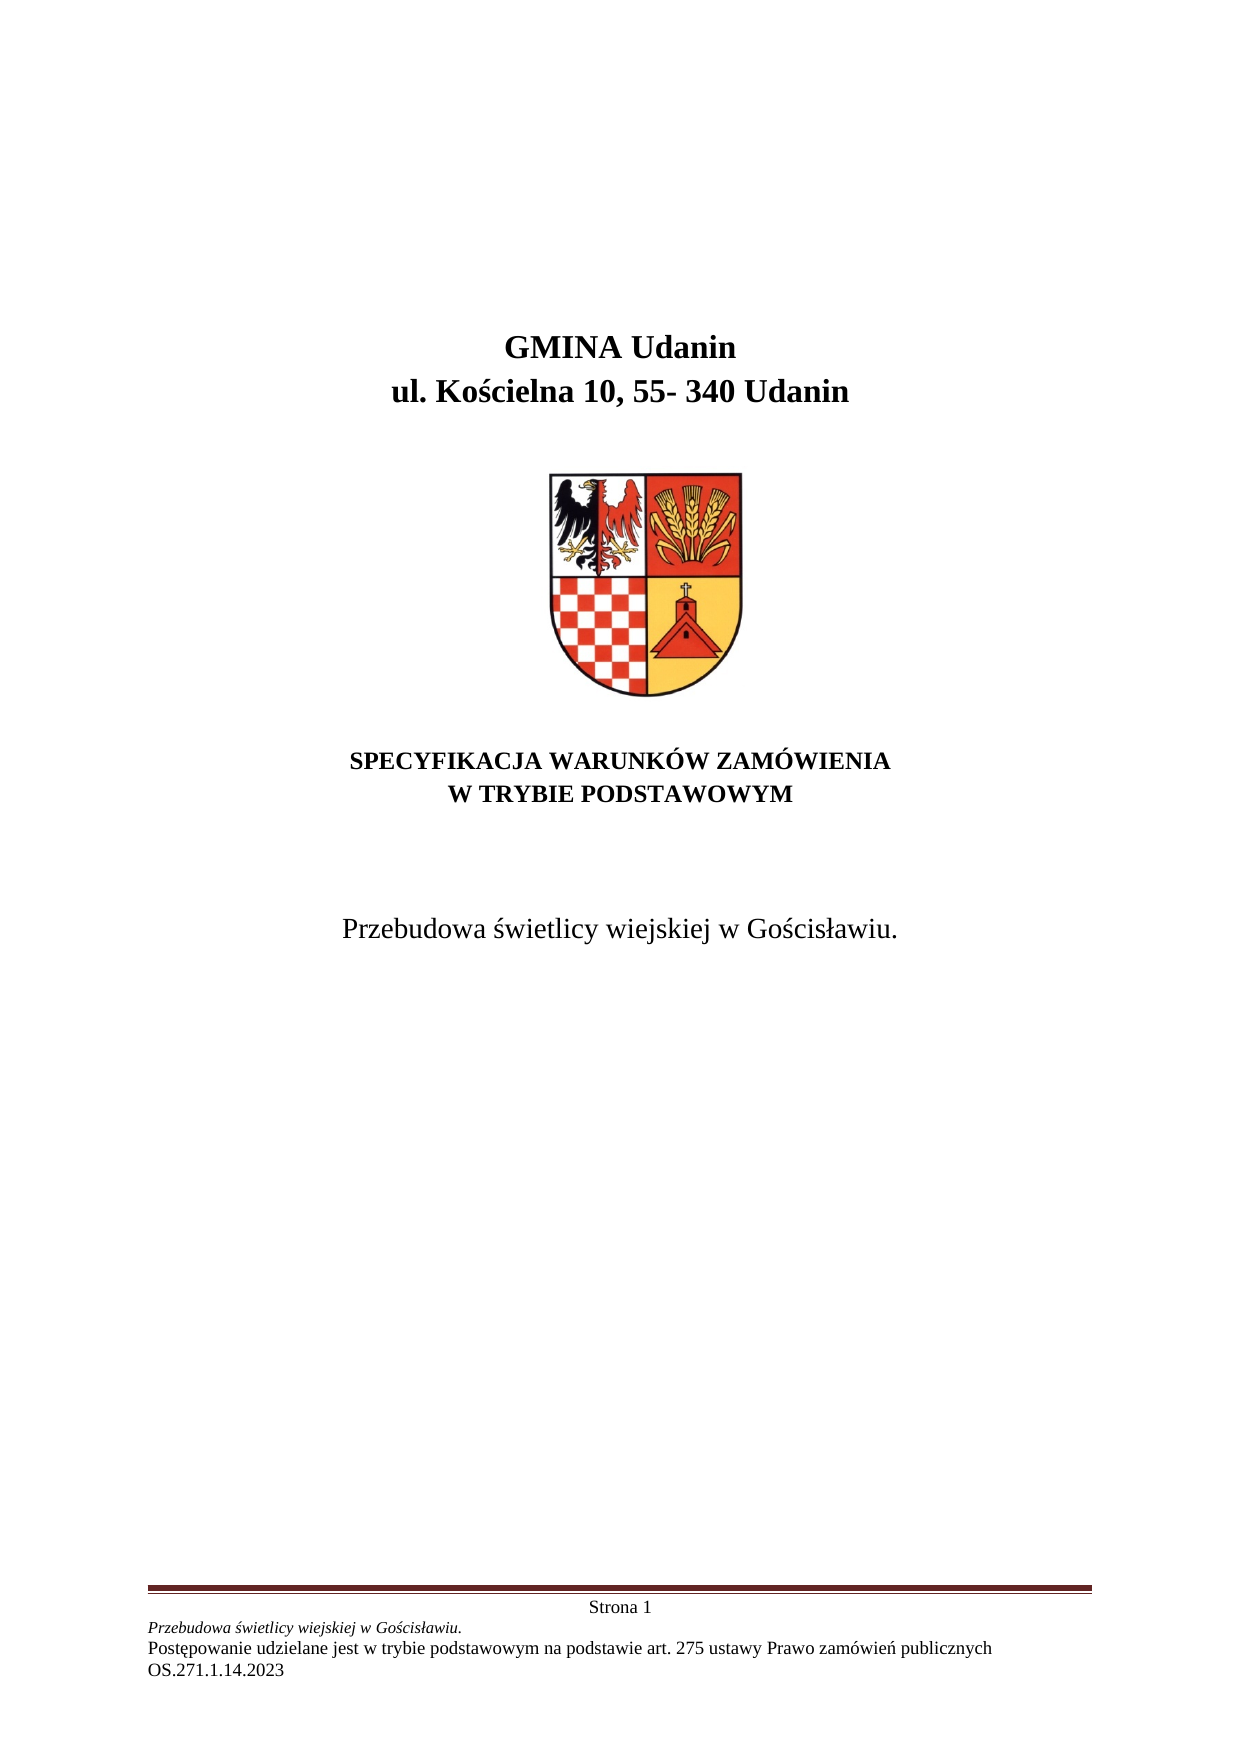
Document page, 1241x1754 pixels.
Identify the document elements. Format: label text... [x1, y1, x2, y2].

text W TRYBIE PODSTAWOWYM [148, 779, 1092, 807]
text Przebudowa świetlicy wiejskiej w Gościsławiu. [148, 911, 1092, 944]
text SPECYFIKACJA WARUNKÓW ZAMÓWIENIA [148, 746, 1092, 774]
text ul. Kościelna 10, 55- 340 Udanin [148, 371, 1092, 410]
text GMINA Udanin [148, 327, 1092, 366]
picture [541, 466, 749, 705]
